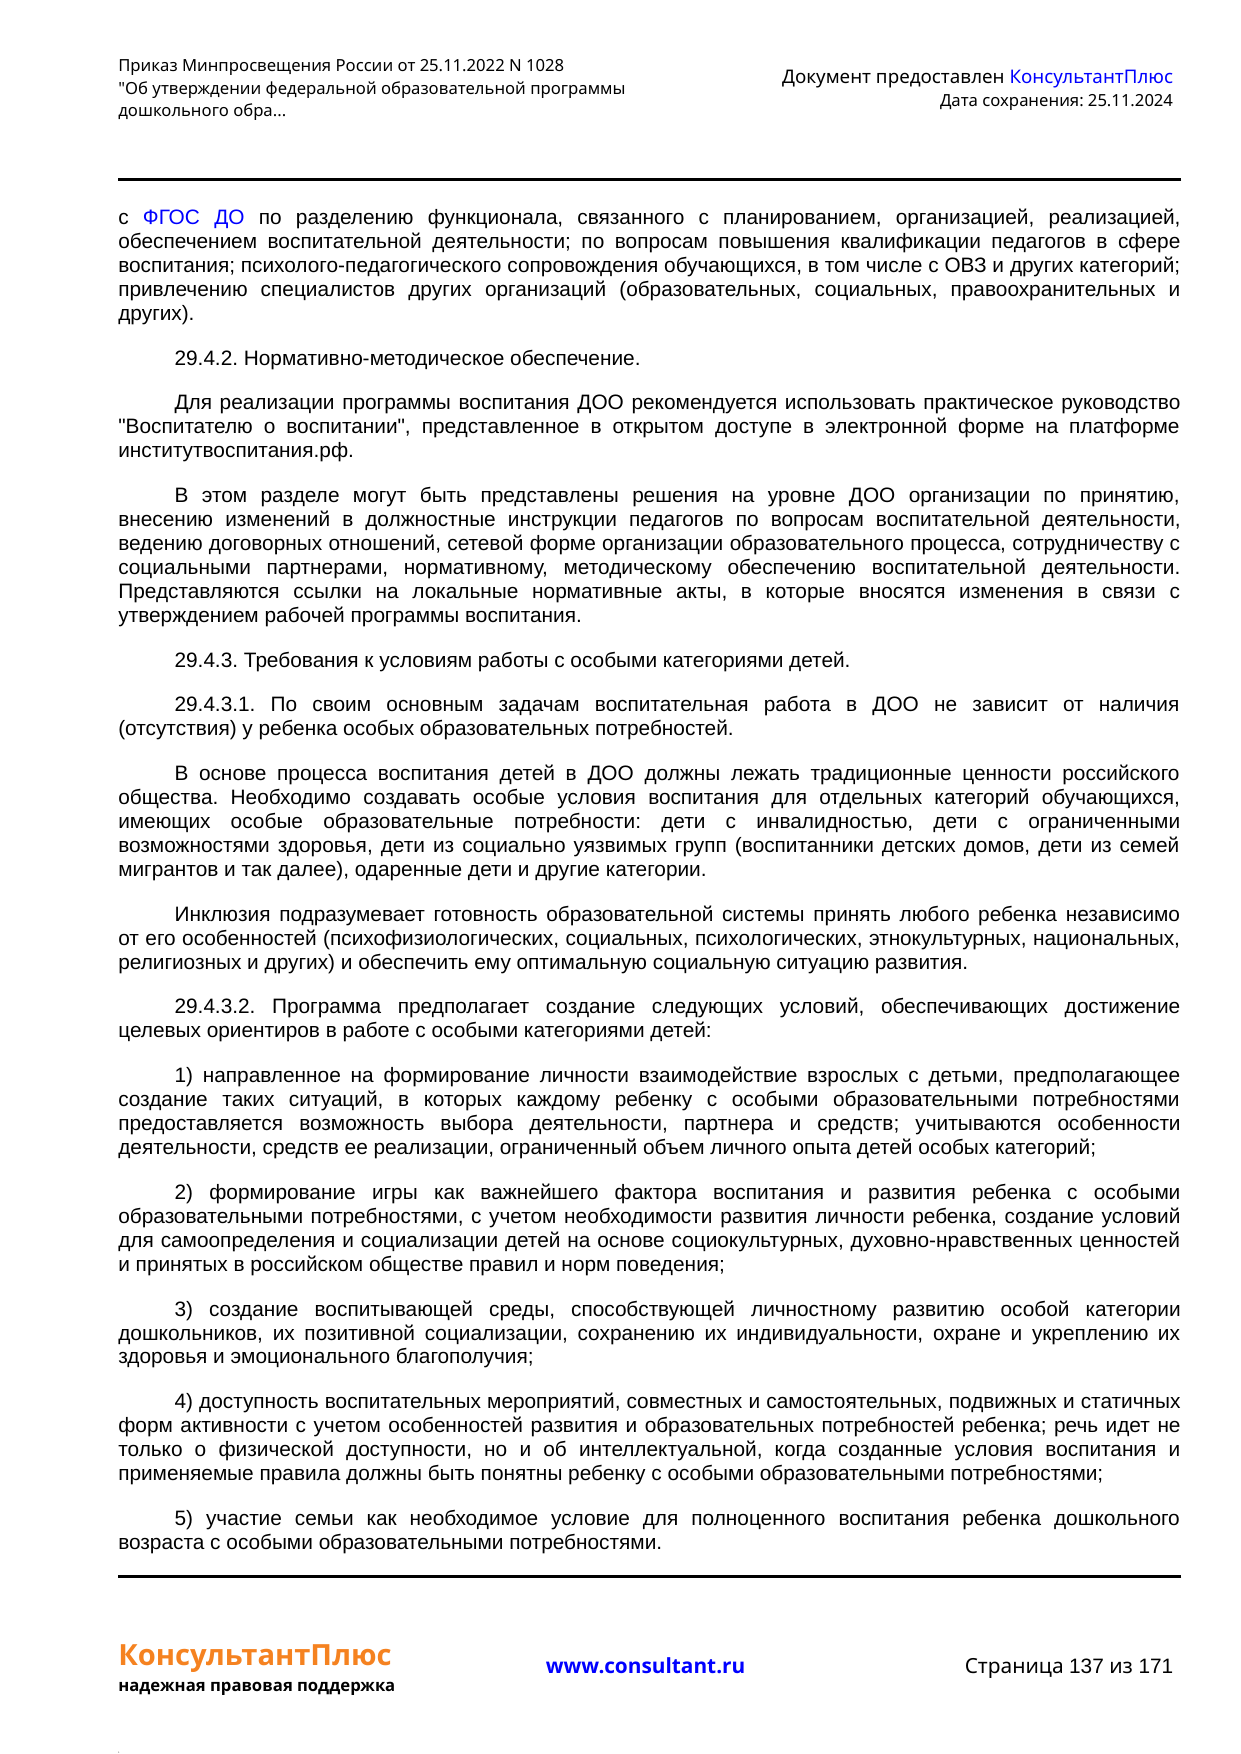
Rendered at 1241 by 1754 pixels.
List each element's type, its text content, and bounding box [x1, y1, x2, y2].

text 1) направленное на формирование личности взаимодействие взрослых с детьми, предполагающее создание таких ситуаций, в которых каждому ребенку с особыми образовательными потребностями предоставляется возможность выбора деятельности, партнера и средств; учитываются особенности деятельности, средств ее реализации, ограниченный объем личного опыта детей особых категорий; [118, 1063, 1181, 1159]
text 4) доступность воспитательных мероприятий, совместных и самостоятельных, подвижных и статичных форм активности с учетом особенностей развития и образовательных потребностей ребенка; речь идет не только о физической доступности, но и об интеллектуальной, когда созданные условия воспитания и применяемые правила должны быть понятны ребенку с особыми образовательными потребностями; [118, 1389, 1181, 1485]
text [118, 205, 1181, 324]
text В основе процесса воспитания детей в ДОО должны лежать традиционные ценности российского общества. Необходимо создавать особые условия воспитания для отдельных категорий обучающихся, имеющих особые образовательные потребности: дети с инвалидностью, дети с ограниченными возможностями здоровья, дети из социально уязвимых групп (воспитанники детских домов, дети из семей мигрантов и так далее), одаренные дети и другие категории. [118, 761, 1181, 881]
text 29.4.3.2. Программа предполагает создание следующих условий, обеспечивающих достижение целевых ориентиров в работе с особыми категориями детей: [118, 994, 1181, 1042]
text 29.4.3. Требования к условиям работы с особыми категориями детей. [118, 647, 1181, 671]
text В этом разделе могут быть представлены решения на уровне ДОО организации по принятию, внесению изменений в должностные инструкции педагогов по вопросам воспитательной деятельности, ведению договорных отношений, сетевой форме организации образовательного процесса, сотрудничеству с социальными партнерами, нормативному, методическому обеспечению воспитательной деятельности. Представляются ссылки на локальные нормативные акты, в которые вносятся изменения в связи с утверждением рабочей программы воспитания. [118, 483, 1181, 627]
text Для реализации программы воспитания ДОО рекомендуется использовать практическое руководство "Воспитателю о воспитании", представленное в открытом доступе в электронной форме на платформе институтвоспитания.рф. [118, 390, 1181, 462]
text 2) формирование игры как важнейшего фактора воспитания и развития ребенка с особыми образовательными потребностями, с учетом необходимости развития личности ребенка, создание условий для самоопределения и социализации детей на основе социокультурных, духовно-нравственных ценностей и принятых в российском обществе правил и норм поведения; [118, 1180, 1181, 1276]
text 3) создание воспитывающей среды, способствующей личностному развитию особой категории дошкольников, их позитивной социализации, сохранению их индивидуальности, охране и укреплению их здоровья и эмоционального благополучия; [118, 1296, 1181, 1368]
text 29.4.2. Нормативно-методическое обеспечение. [118, 345, 1181, 369]
text Инклюзия подразумевает готовность образовательной системы принять любого ребенка независимо от его особенностей (психофизиологических, социальных, психологических, этнокультурных, национальных, религиозных и других) и обеспечить ему оптимальную социальную ситуацию развития. [118, 902, 1181, 973]
text 5) участие семьи как необходимое условие для полноценного воспитания ребенка дошкольного возраста с особыми образовательными потребностями. [118, 1506, 1181, 1554]
text 29.4.3.1. По своим основным задачам воспитательная работа в ДОО не зависит от наличия (отсутствия) у ребенка особых образовательных потребностей. [118, 692, 1181, 740]
